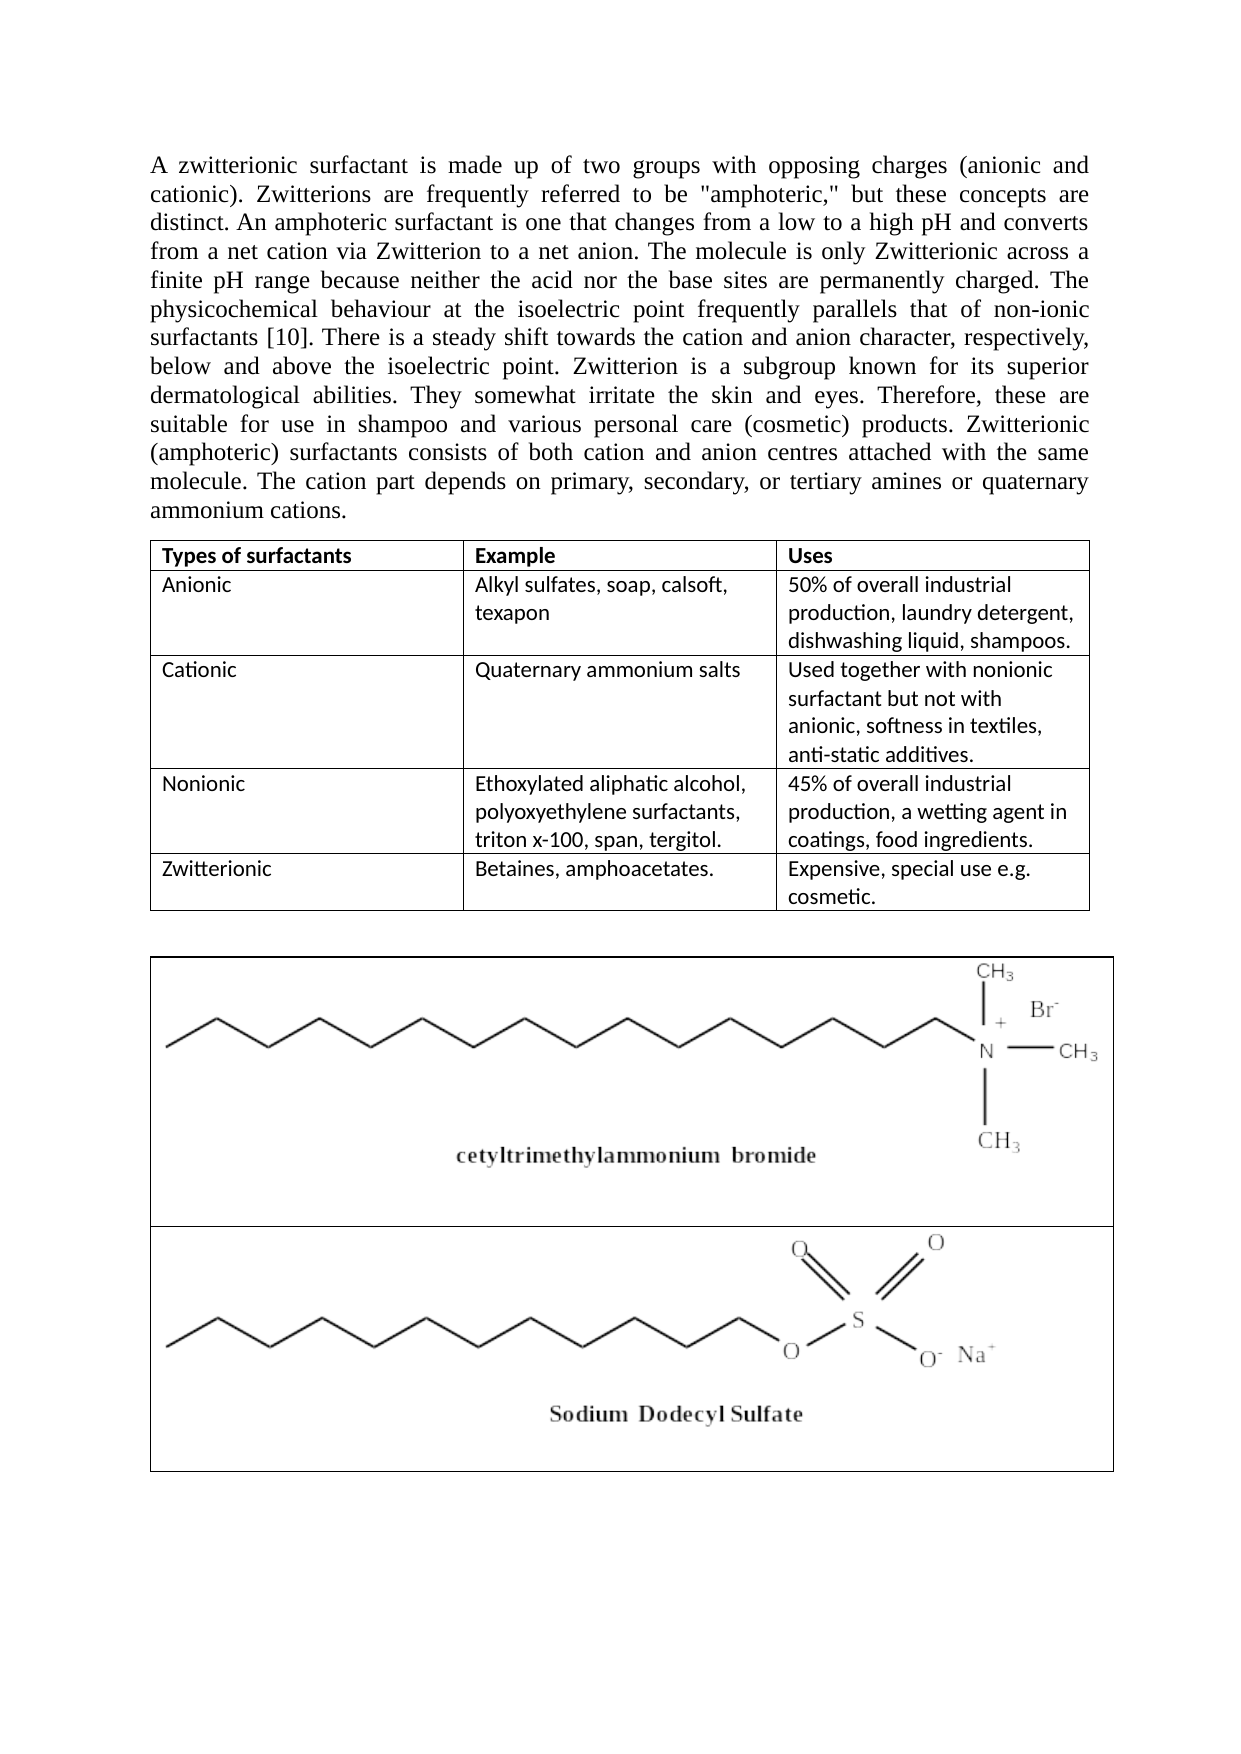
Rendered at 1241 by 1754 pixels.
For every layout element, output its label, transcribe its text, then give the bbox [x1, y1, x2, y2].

table_cell Nonionic [151, 769, 463, 853]
table_cell 50% of overall industrial production, laundry detergent, dishwashing liquid, shampoos. [777, 571, 1089, 654]
table_cell Quaternary ammonium salts [464, 656, 776, 768]
table_header Example [464, 541, 776, 569]
table_cell Alkyl sulfates, soap, calsoft, texapon [464, 571, 776, 654]
table_cell Zwitterionic [151, 854, 463, 910]
text A zwitterionic surfactant is made up of two groups with opposing charges (anionic and cationic). Zwitterions are frequently referred to be "amphoteric," but these concepts are distinct. An amphoteric surfactant is one that changes from a low to a high pH and converts from a net cation via Zwitterion to a net anion. The molecule is only Zwitterionic across a finite pH range because neither the acid nor the base sites are permanently charged. The physicochemical behaviour at the isoelectric point frequently parallels that of non-ionic surfactants [10]. There is a steady shift towards the cation and anion character, respectively, below and above the isoelectric point. Zwitterion is a subgroup known for its superior dermatological abilities. They somewhat irritate the skin and eyes. Therefore, these are suitable for use in shampoo and various personal care (cosmetic) products. Zwitterionic (amphoteric) surfactants consists of both cation and anion centres attached with the same molecule. The cation part depends on primary, secondary, or tertiary amines or quaternary ammonium cations. [150, 150, 1090, 524]
table_cell Expensive, special use e.g. cosmetic. [777, 854, 1089, 910]
table_cell 45% of overall industrial production, a wetting agent in coatings, food ingredients. [777, 769, 1089, 853]
table_cell [151, 1227, 1113, 1471]
table_header Types of surfactants [151, 541, 463, 569]
table_cell Betaines, amphoacetates. [464, 854, 776, 910]
table_cell Anionic [151, 571, 463, 654]
table_header [151, 958, 1113, 1226]
table_cell Ethoxylated aliphatic alcohol, polyoxyethylene surfactants, triton x-100, span, tergitol. [464, 769, 776, 853]
table_header Uses [777, 541, 1089, 569]
table_cell Used together with nonionic surfactant but not with anionic, softness in textiles, anti-static additives. [777, 656, 1089, 768]
table_cell Cationic [151, 656, 463, 768]
